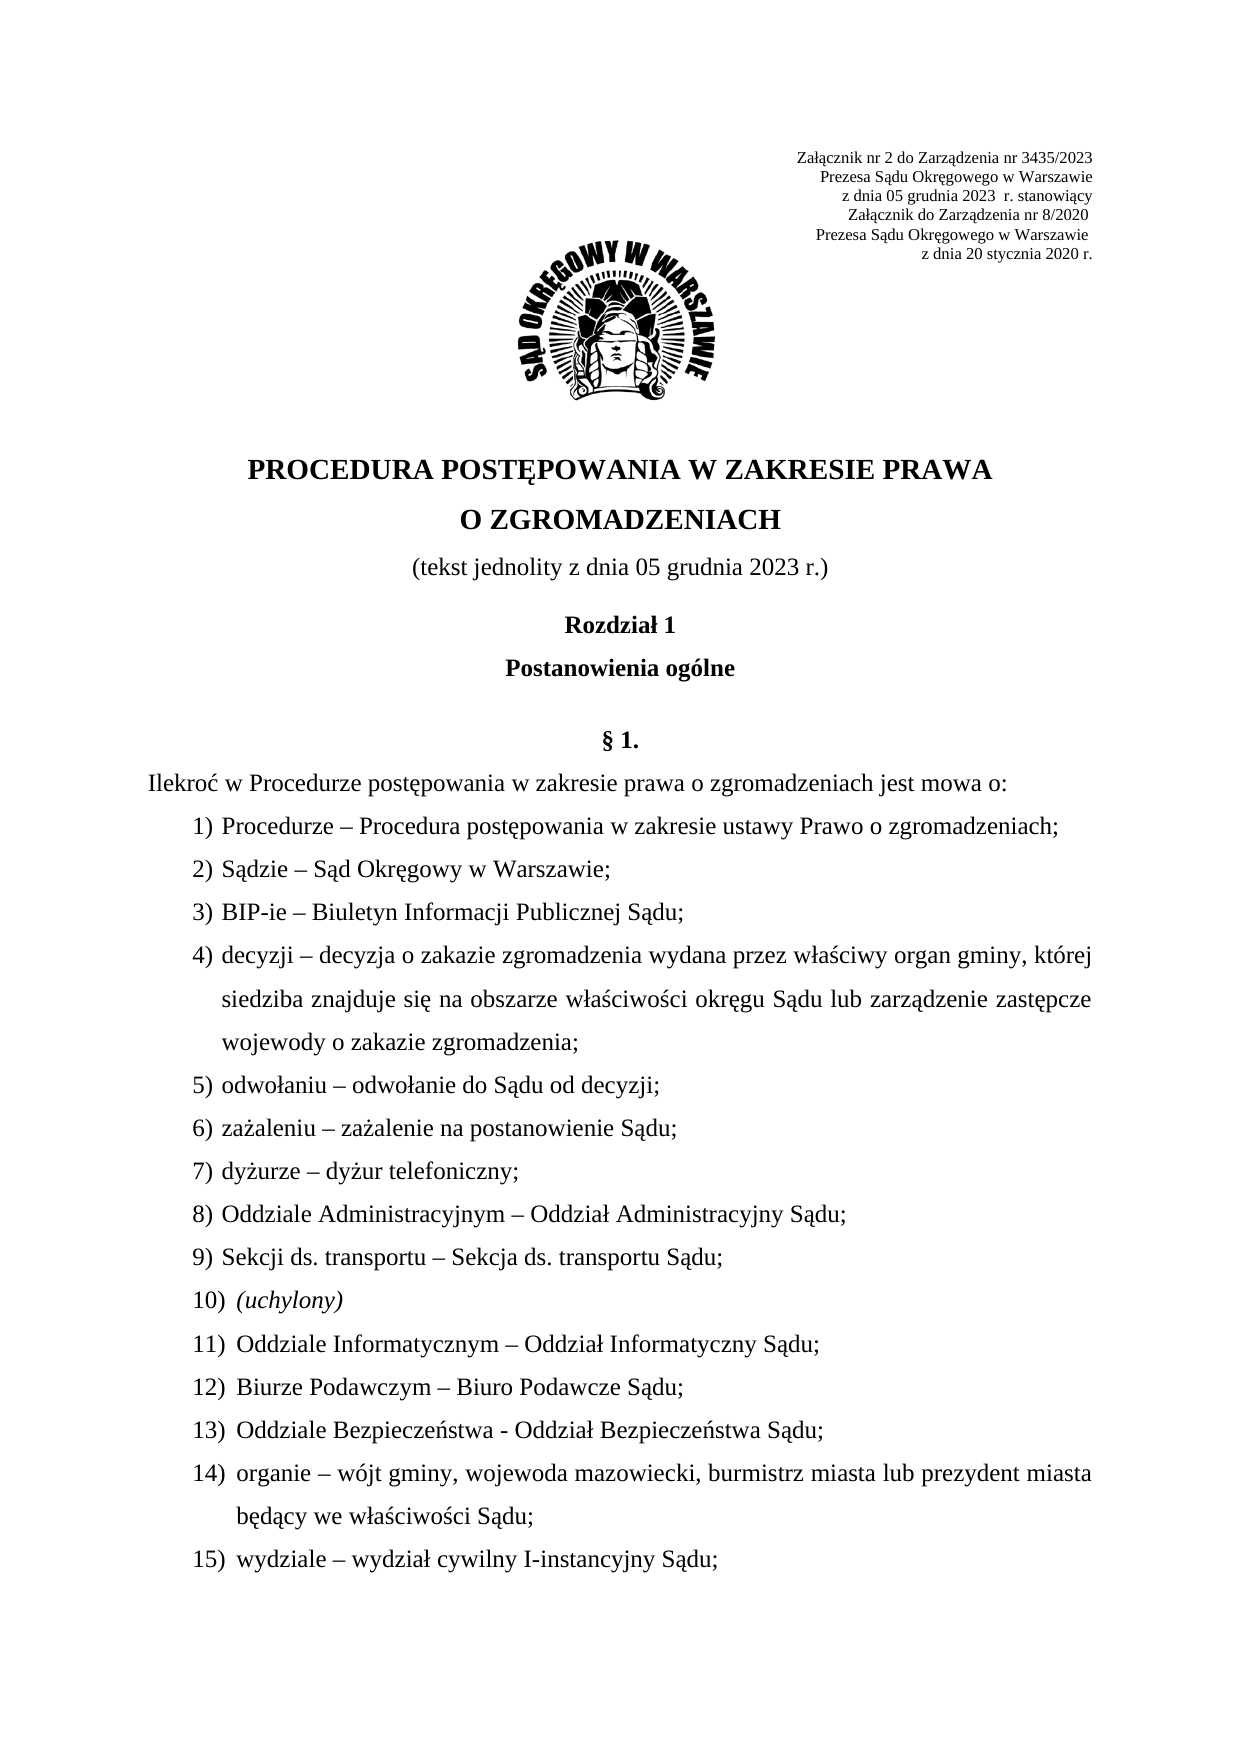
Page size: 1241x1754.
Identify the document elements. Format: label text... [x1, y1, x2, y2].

picture [511, 227, 729, 415]
list organie – wójt gminy, wojewoda mazowiecki, burmistrz miasta lub prezydent miasta będący we właściwości Sądu; [192, 1458, 1093, 1530]
text z dnia 05 grudnia 2023 r. stanowiący [148, 186, 1093, 205]
text Rozdział 1 Postanowienia ogólne [148, 610, 1093, 682]
text Załącznik nr 2 do Zarządzenia nr 3435/2023 [148, 148, 1093, 167]
text Załącznik do Zarządzenia nr 8/2020 Prezesa Sądu Okręgowego w Warszawie z dnia 20 stycznia 2020 r. [738, 205, 1093, 263]
list decyzji – decyzja o zakazie zgromadzenia wydana przez właściwy organ gminy, której siedziba znajduje się na obszarze właściwości okręgu Sądu lub zarządzenie zastępcze wojewody o zakazie zgromadzenia; [192, 941, 1093, 1056]
list Procedurze – Procedura postępowania w zakresie ustawy Prawo o zgromadzeniach; [192, 811, 1093, 840]
list Oddziale Informatycznym – Oddział Informatyczny Sądu; [192, 1329, 1093, 1357]
text § 1. [148, 725, 1093, 754]
list BIP-ie – Biuletyn Informacji Publicznej Sądu; [192, 897, 1093, 926]
text PROCEDURA POSTĘPOWANIA W ZAKRESIE PRAWA O ZGROMADZENIACH [148, 452, 1093, 536]
list zażaleniu – zażalenie na postanowienie Sądu; [192, 1113, 1093, 1142]
text Prezesa Sądu Okręgowego w Warszawie [148, 167, 1093, 186]
list Oddziale Bezpieczeństwa - Oddział Bezpieczeństwa Sądu; [192, 1415, 1093, 1444]
list Sekcji ds. transportu – Sekcja ds. transportu Sądu; [192, 1242, 1093, 1271]
list (uchylony) [192, 1286, 1093, 1314]
text Ilekroć w Procedurze postępowania w zakresie prawa o zgromadzeniach jest mowa o: [148, 768, 1093, 797]
list odwołaniu – odwołanie do Sądu od decyzji; [192, 1070, 1093, 1099]
list wydziale – wydział cywilny I-instancyjny Sądu; [192, 1544, 1093, 1573]
text (tekst jednolity z dnia 05 grudnia 2023 r.) [148, 552, 1093, 581]
list Sądzie – Sąd Okręgowy w Warszawie; [192, 854, 1093, 883]
list Biurze Podawczym – Biuro Podawcze Sądu; [192, 1372, 1093, 1401]
list dyżurze – dyżur telefoniczny; [192, 1156, 1093, 1185]
list Oddziale Administracyjnym – Oddział Administracyjny Sądu; [192, 1199, 1093, 1228]
